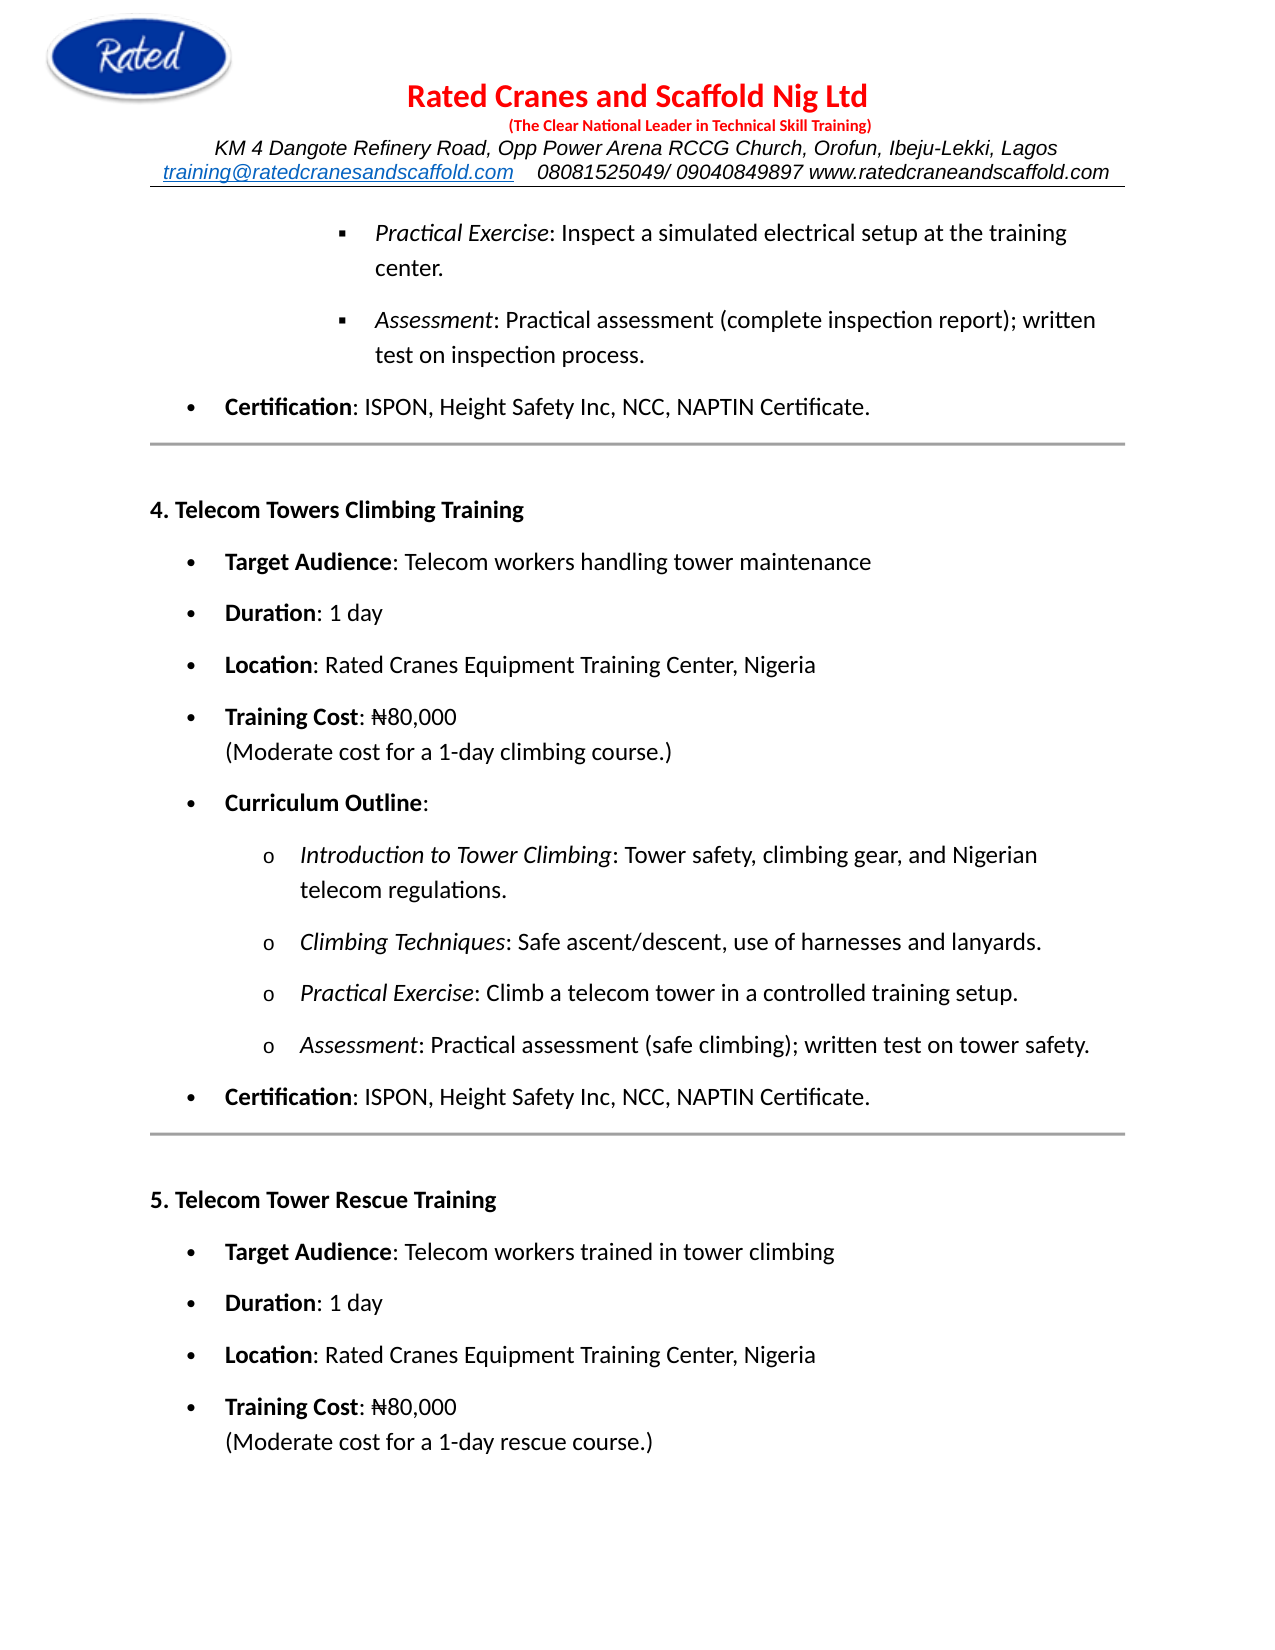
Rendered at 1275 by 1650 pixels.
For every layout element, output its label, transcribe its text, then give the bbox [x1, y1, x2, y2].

text 5. Telecom Tower Rescue Training [150, 1184, 1125, 1215]
list Certification: ISPON, Height Safety Inc, NCC, NAPTIN Certificate. [187, 1081, 1125, 1111]
picture [40, 9, 239, 111]
list Climbing Techniques: Safe ascent/descent, use of harnesses and lanyards. [262, 926, 1125, 956]
list Assessment: Practical assessment (complete inspection report); written test on inspection process. [337, 304, 1125, 370]
list Duration: 1 day [187, 1288, 1125, 1318]
list Curriculum Outline: [187, 788, 1125, 818]
list Training Cost: ₦80,000 (Moderate cost for a 1-day climbing course.) [187, 701, 1125, 766]
list Location: Rated Cranes Equipment Training Center, Nigeria [187, 1339, 1125, 1370]
list Practical Exercise: Inspect a simulated electrical setup at the training center. [337, 218, 1125, 283]
list Introduction to Tower Climbing: Tower safety, climbing gear, and Nigerian telecom regulations. [262, 839, 1125, 905]
text 4. Telecom Towers Climbing Training [150, 494, 1125, 525]
list Location: Rated Cranes Equipment Training Center, Nigeria [187, 649, 1125, 680]
list Assessment: Practical assessment (safe climbing); written test on tower safety. [262, 1029, 1125, 1060]
list Target Audience: Telecom workers handling tower maintenance [187, 546, 1125, 576]
list Certification: ISPON, Height Safety Inc, NCC, NAPTIN Certificate. [187, 391, 1125, 421]
list Practical Exercise: Climb a telecom tower in a controlled training setup. [262, 978, 1125, 1008]
list Training Cost: ₦80,000 (Moderate cost for a 1-day rescue course.) [187, 1391, 1125, 1456]
list Duration: 1 day [187, 598, 1125, 628]
list Target Audience: Telecom workers trained in tower climbing [187, 1236, 1125, 1266]
